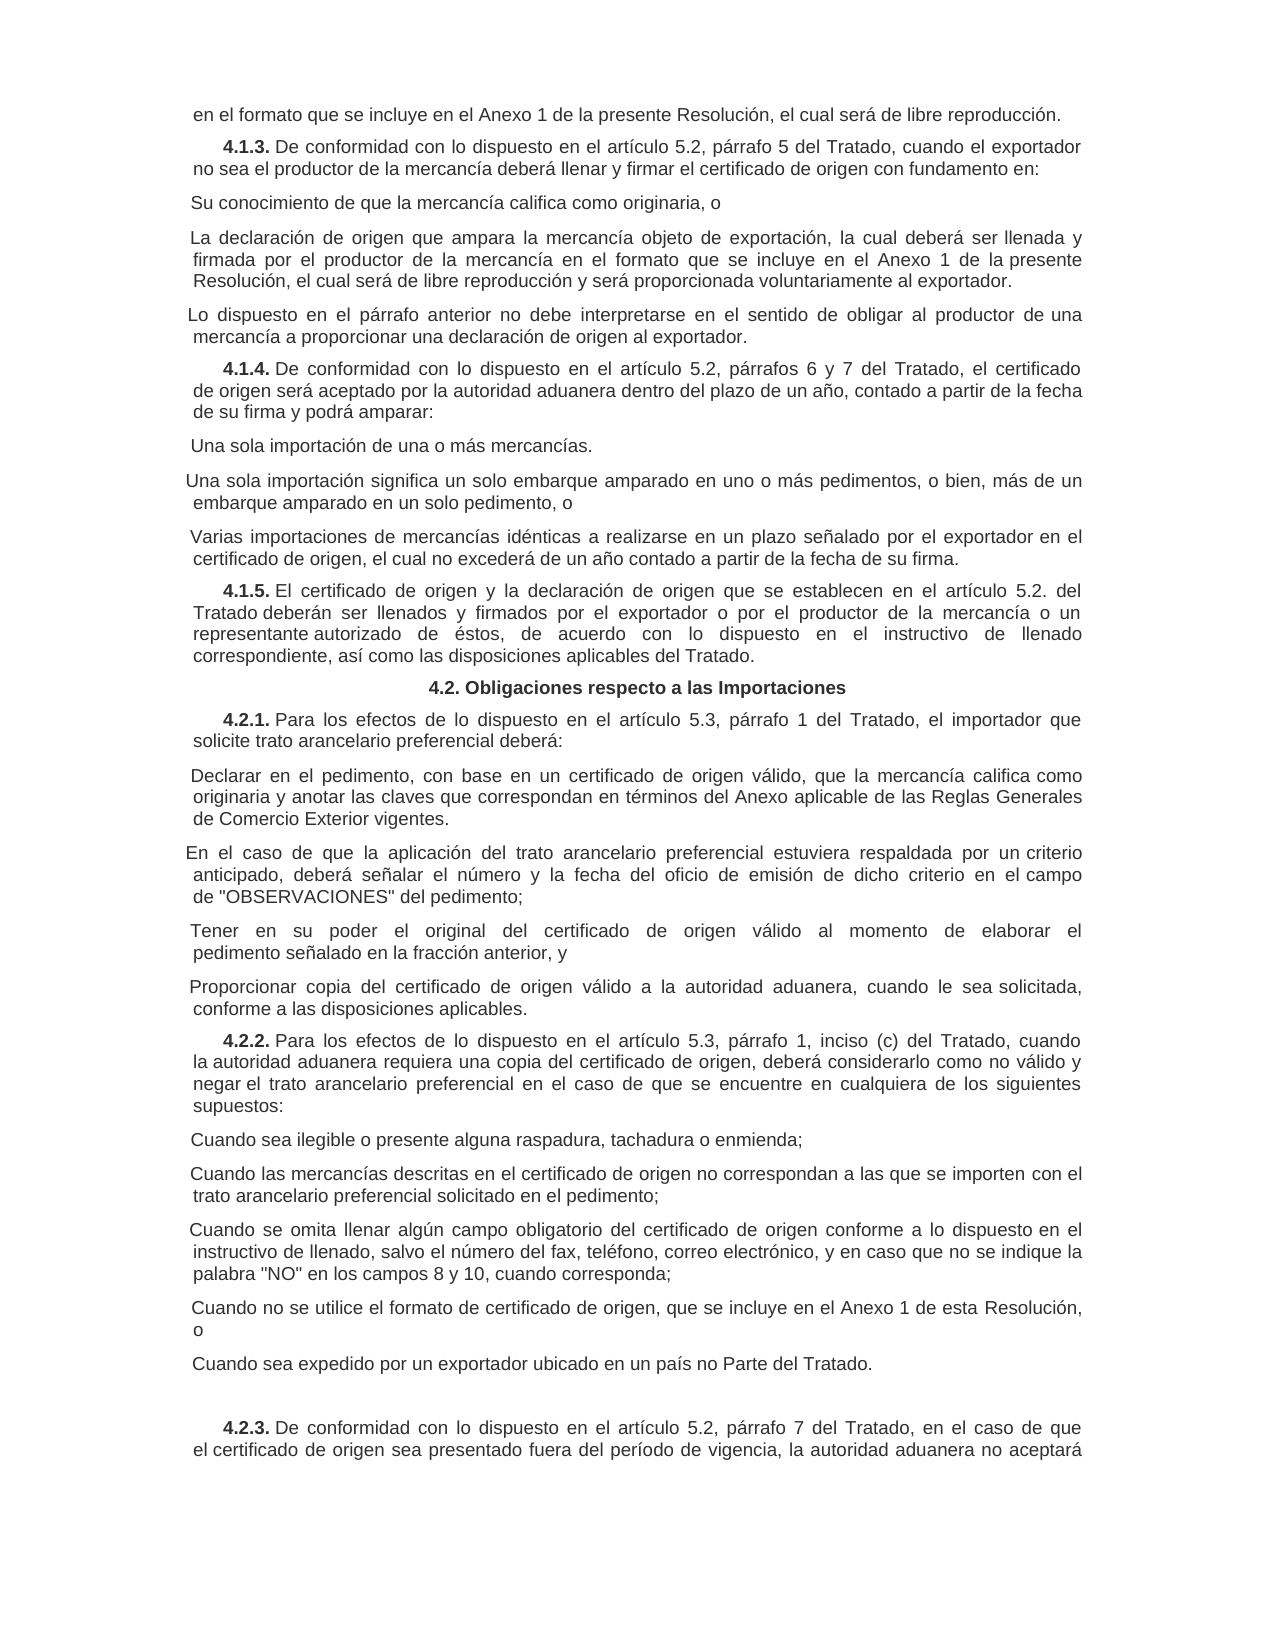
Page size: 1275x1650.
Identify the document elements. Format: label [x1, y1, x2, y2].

table_cell [177, 89, 1098, 1476]
